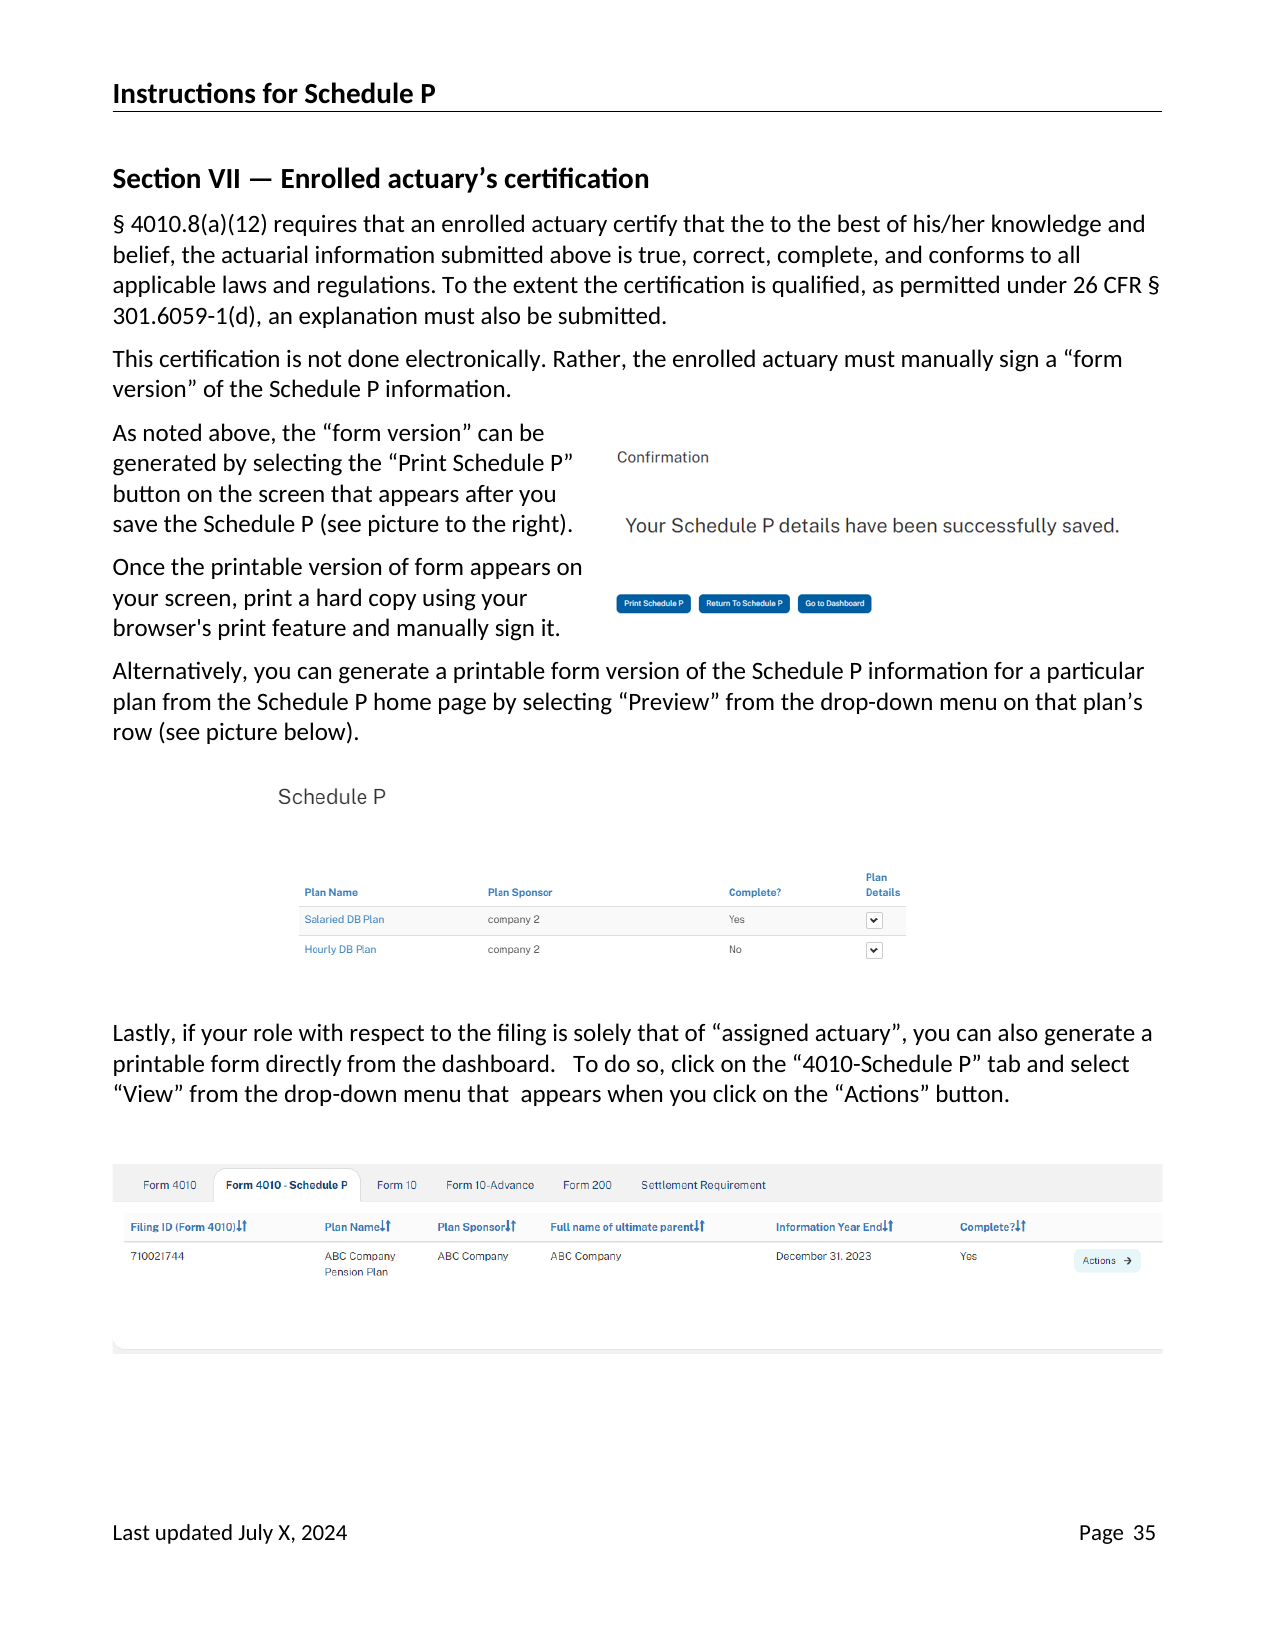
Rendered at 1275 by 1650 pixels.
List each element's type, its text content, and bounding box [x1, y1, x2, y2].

text Section VII — Enrolled actuary’s certification [112, 160, 1162, 196]
text As noted above, the “form version” can be generated by selecting the “Print Schedule P” button on the screen that appears after you save the Schedule P (see picture to the right). [112, 417, 1162, 539]
text This certification is not done electronically. Rather, the enrolled actuary must manually sign a “form version” of the Schedule P information. [112, 343, 1162, 404]
text Once the printable version of form appears on your screen, print a hard copy using your browser's print feature and manually sign it. [112, 551, 1162, 643]
text Alternatively, you can generate a printable form version of the Schedule P information for a particular plan from the Schedule P home page by selecting “Preview” from the drop-down menu on that plan’s row (see picture below). [112, 655, 1162, 747]
picture [270, 763, 917, 983]
text Lastly, if your role with respect to the filing is solely that of “assigned actuary”, you can also generate a printable form directly from the dashboard. To do so, click on the “4010-Schedule P” tab and select “View” from the drop-down menu that appears when you click on the “Actions” button. [112, 1017, 1162, 1109]
picture [606, 432, 1131, 625]
picture [112, 1164, 1163, 1354]
text § 4010.8(a)(12) requires that an enrolled actuary certify that the to the best of his/her knowledge and belief, the actuarial information submitted above is true, correct, complete, and conforms to all applicable laws and regulations. To the extent the certification is qualified, as permitted under 26 CFR § 301.6059-1(d), an explanation must also be submitted. [112, 208, 1162, 331]
